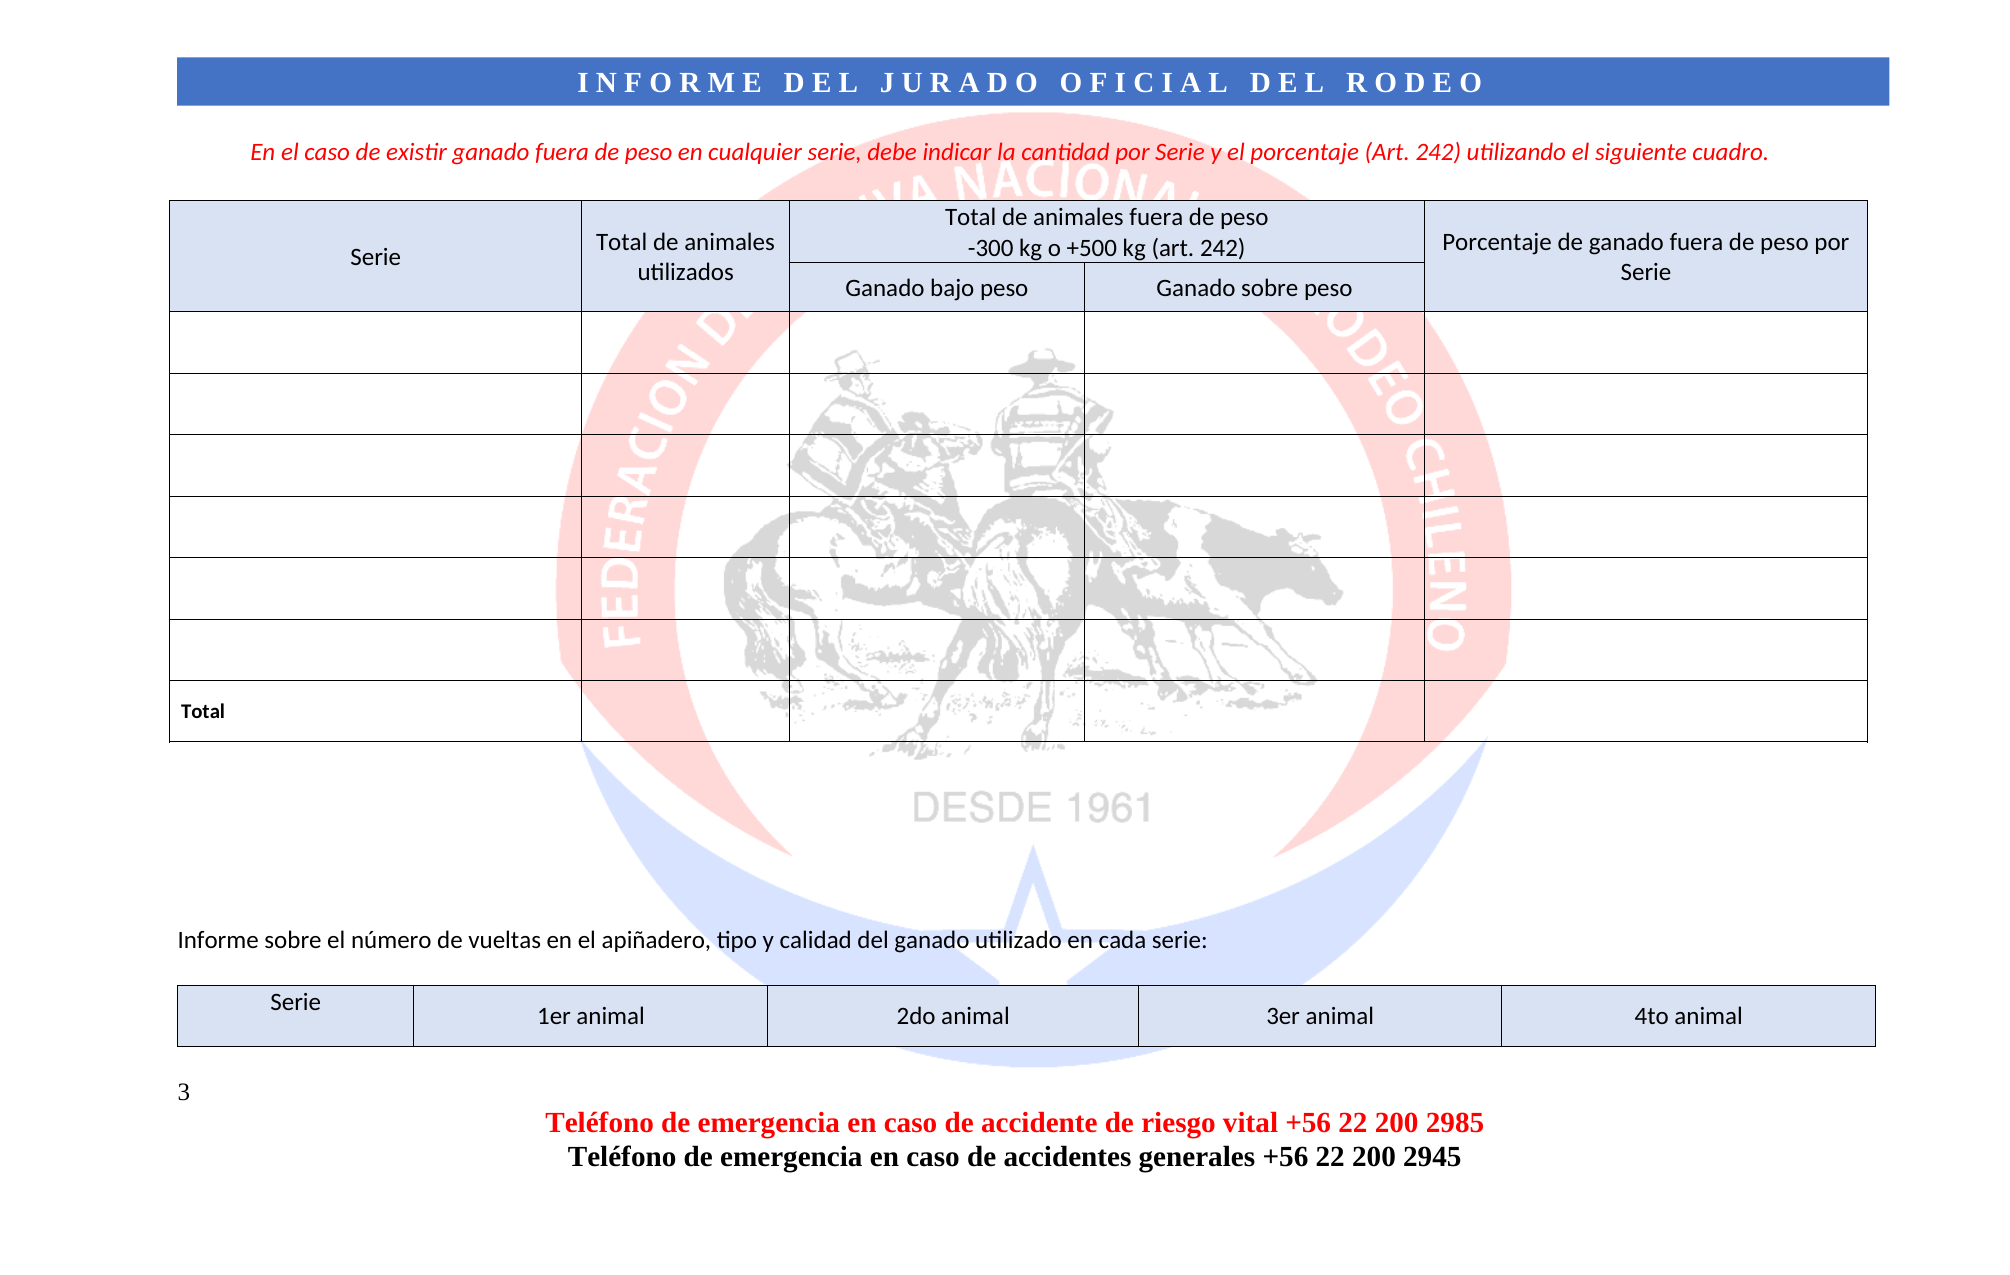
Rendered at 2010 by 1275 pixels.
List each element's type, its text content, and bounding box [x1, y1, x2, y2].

table_cell [582, 497, 789, 557]
table_cell [1425, 681, 1867, 741]
table_cell [582, 558, 789, 618]
table_cell [1085, 681, 1424, 741]
table_cell [582, 620, 789, 680]
table_cell [1425, 374, 1867, 434]
table_cell [170, 497, 581, 557]
table_cell [170, 620, 581, 680]
table_cell [1425, 312, 1867, 373]
table_cell [1085, 558, 1424, 618]
table_cell [790, 312, 1084, 373]
table_header Serie [178, 986, 413, 1046]
table_cell [170, 558, 581, 618]
text Informe sobre el número de vueltas en el apiñadero, tipo y calidad del ganado utilizado en cada serie: [177, 924, 1890, 954]
table_cell [1425, 558, 1867, 618]
text En el caso de existir ganado fuera de peso en cualquier serie, debe indicar la cantidad por Serie y el porcentaje (Art. 242) utilizando el siguiente cuadro. [250, 136, 1890, 167]
table_cell [790, 435, 1084, 496]
table_cell [790, 558, 1084, 618]
table_header Total de animales fuera de peso -300 kg o +500 kg (art. 242) [790, 201, 1424, 262]
table_header 3er animal [1139, 986, 1501, 1046]
table_cell Ganado bajo peso [790, 263, 1084, 311]
table_header 1er animal [414, 986, 767, 1046]
table_cell [1085, 312, 1424, 373]
table_header 4to animal [1502, 986, 1875, 1046]
table_cell Total [170, 681, 581, 741]
table_cell [582, 374, 789, 434]
table_cell [170, 374, 581, 434]
table_cell [1085, 374, 1424, 434]
table_cell [1085, 435, 1424, 496]
table_cell [1085, 620, 1424, 680]
table_cell [170, 312, 581, 373]
table_header Serie [170, 201, 581, 311]
table_cell [790, 497, 1084, 557]
table_cell [582, 312, 789, 373]
table_cell [1085, 497, 1424, 557]
table_cell [790, 620, 1084, 680]
table_cell [1425, 435, 1867, 496]
table_cell [790, 681, 1084, 741]
table_header Porcentaje de ganado fuera de peso por Serie [1425, 201, 1867, 311]
table_header 2do animal [768, 986, 1138, 1046]
table_cell [790, 374, 1084, 434]
table_header Total de animales utilizados [582, 201, 789, 311]
table_cell [582, 435, 789, 496]
table_cell [582, 681, 789, 741]
table_cell [170, 435, 581, 496]
table_cell [1425, 620, 1867, 680]
table_cell Ganado sobre peso [1085, 263, 1424, 311]
table_cell [1425, 497, 1867, 557]
